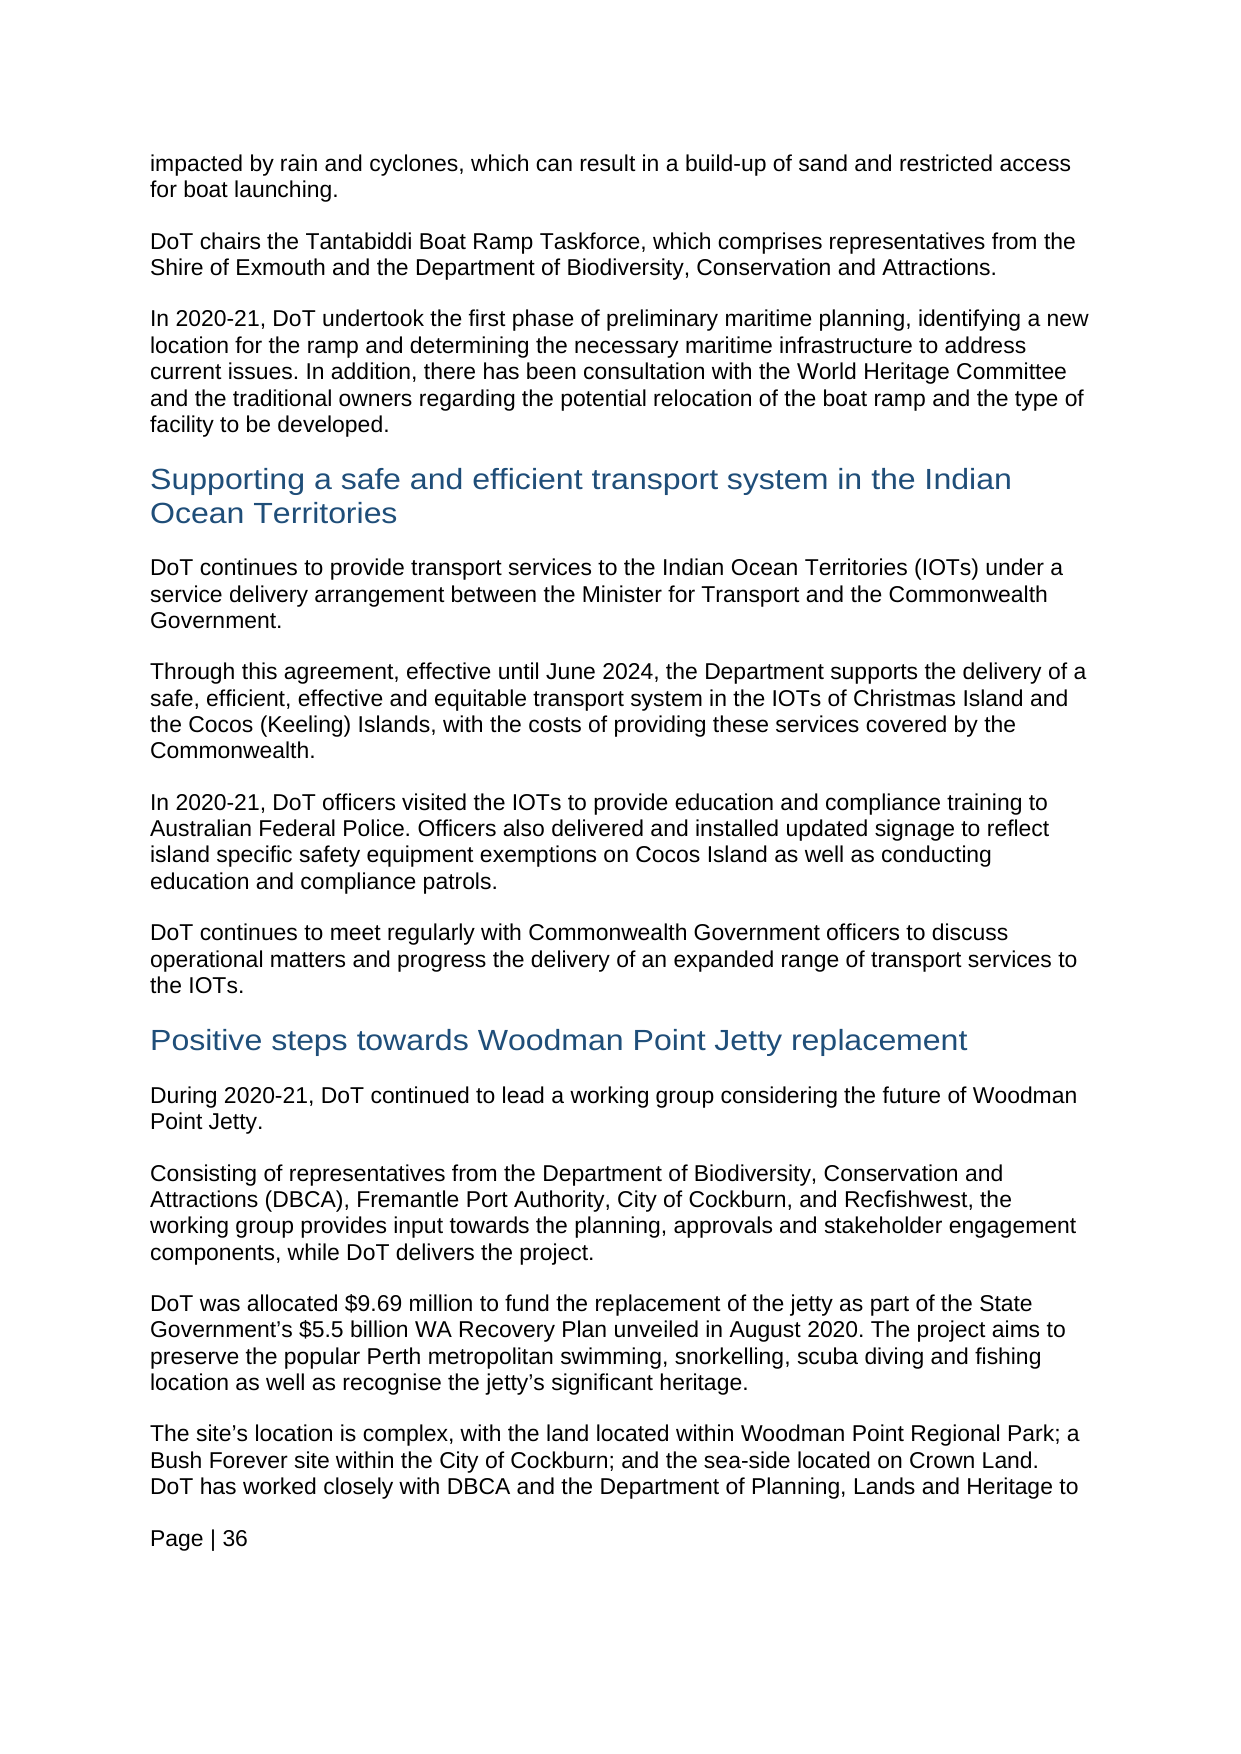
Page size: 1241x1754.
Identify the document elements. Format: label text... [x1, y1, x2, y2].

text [150, 1420, 1090, 1499]
text Through this agreement, effective until June 2024, the Department supports the delivery of a safe, efficient, effective and equitable transport system in the IOTs of Christmas Island and the Cocos (Keeling) Islands, with the costs of providing these services covered by the Commonwealth. [150, 658, 1090, 764]
text Consisting of representatives from the Department of Biodiversity, Conservation and Attractions (DBCA), Fremantle Port Authority, City of Cockburn, and Recfishwest, the working group provides input towards the planning, approvals and stakeholder engagement components, while DoT delivers the project. [150, 1159, 1090, 1265]
text During 2020-21, DoT continued to lead a working group considering the future of Woodman Point Jetty. [150, 1082, 1090, 1134]
text In 2020-21, DoT officers visited the IOTs to provide education and compliance training to Australian Federal Police. Officers also delivered and installed updated signage to reflect island specific safety equipment exemptions on Cocos Island as well as conducting education and compliance patrols. [150, 789, 1090, 894]
text In 2020-21, DoT undertook the first phase of preliminary maritime planning, identifying a new location for the ramp and determining the necessary maritime infrastructure to address current issues. In addition, there has been consultation with the World Heritage Committee and the traditional owners regarding the potential relocation of the boat ramp and the type of facility to be developed. [150, 305, 1090, 437]
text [150, 150, 1090, 203]
subtitle Positive steps towards Woodman Point Jetty replacement [150, 1023, 1090, 1057]
subtitle Supporting a safe and efficient transport system in the Indian Ocean Territories [150, 462, 1090, 529]
text DoT continues to provide transport services to the Indian Ocean Territories (IOTs) under a service delivery arrangement between the Minister for Transport and the Commonwealth Government. [150, 554, 1090, 633]
text DoT was allocated $9.69 million to fund the replacement of the jetty as part of the State Government’s $5.5 billion WA Recovery Plan unveiled in August 2020. The project aims to preserve the popular Perth metropolitan swimming, snorkelling, scuba diving and fishing location as well as recognise the jetty’s significant heritage. [150, 1290, 1090, 1395]
text DoT continues to meet regularly with Commonwealth Government officers to discuss operational matters and progress the delivery of an expanded range of transport services to the IOTs. [150, 919, 1090, 998]
text DoT chairs the Tantabiddi Boat Ramp Taskforce, which comprises representatives from the Shire of Exmouth and the Department of Biodiversity, Conservation and Attractions. [150, 228, 1090, 280]
